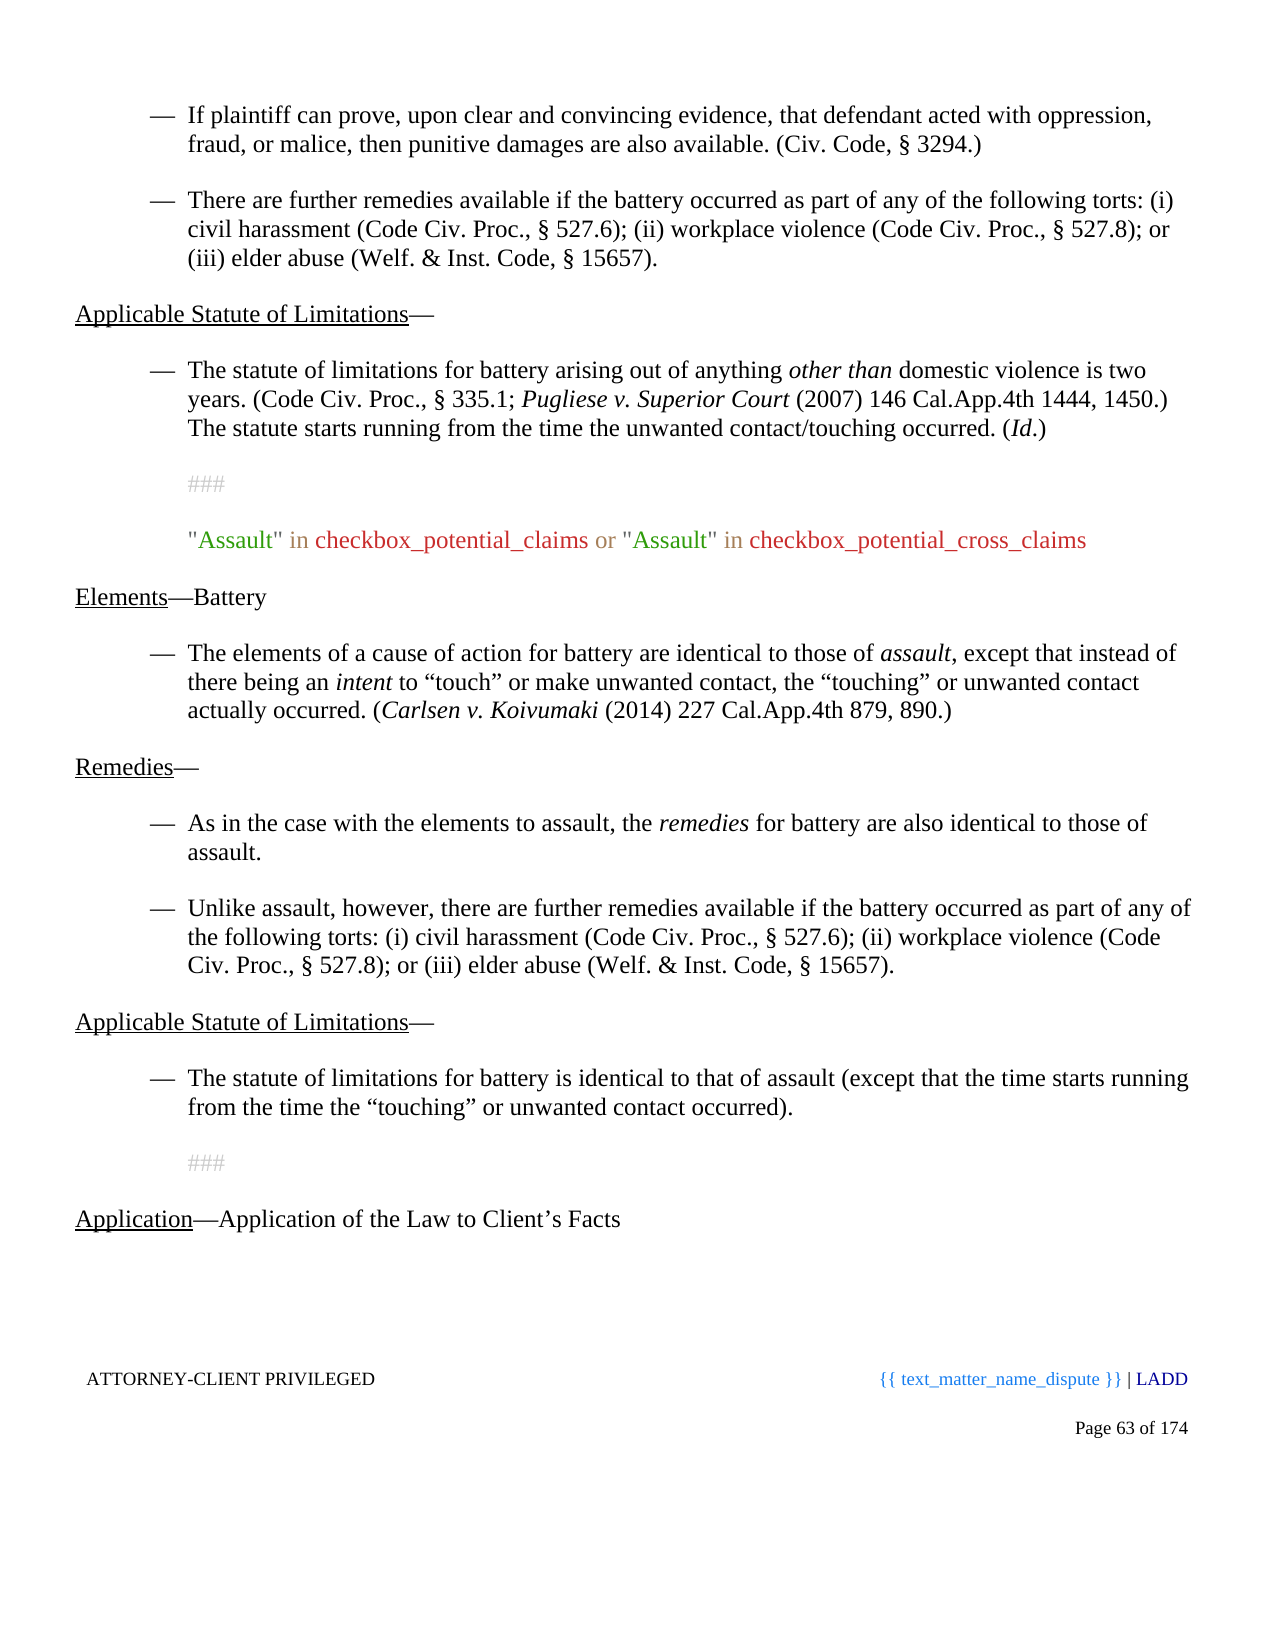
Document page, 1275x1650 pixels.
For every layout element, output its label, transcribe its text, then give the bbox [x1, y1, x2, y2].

text — There are further remedies available if the battery occurred as part of any of the following torts: (i) civil harassment (Code Civ. Proc., § 527.6); (ii) workplace violence (Code Civ. Proc., § 527.8); or (iii) elder abuse (Welf. & Inst. Code, § 15657). [150, 186, 1200, 272]
text — The elements of a cause of action for battery are identical to those of assault, except that instead of there being an intent to “touch” or make unwanted contact, the “touching” or unwanted contact actually occurred. (Carlsen v. Koivumaki (2014) 227 Cal.App.4th 879, 890.) [150, 638, 1200, 724]
text Elements—Battery [75, 582, 1200, 611]
text — If plaintiff can prove, upon clear and convincing evidence, that defendant acted with oppression, fraud, or malice, then punitive damages are also available. (Civ. Code, § 3294.) [150, 101, 1200, 158]
text Applicable Statute of Limitations— [75, 299, 1200, 328]
text Remedies— [75, 752, 1200, 781]
text — The statute of limitations for battery arising out of anything other than domestic violence is two years. (Code Civ. Proc., § 335.1; Pugliese v. Superior Court (2007) 146 Cal.App.4th 1444, 1450.) The statute starts running from the time the unwanted contact/touching occurred. (Id.) [150, 356, 1200, 442]
text — As in the case with the elements to assault, the remedies for battery are also identical to those of assault. [150, 808, 1200, 866]
text Applicable Statute of Limitations— [75, 1007, 1200, 1036]
text Application—Application of the Law to Client’s Facts [75, 1204, 1200, 1233]
text — The statute of limitations for battery is identical to that of assault (except that the time starts running from the time the “touching” or unwanted contact occurred). [150, 1063, 1200, 1121]
text — Unlike assault, however, there are further remedies available if the battery occurred as part of any of the following torts: (i) civil harassment (Code Civ. Proc., § 527.6); (ii) workplace violence (Code Civ. Proc., § 527.8); or (iii) elder abuse (Welf. & Inst. Code, § 15657). [150, 893, 1200, 979]
